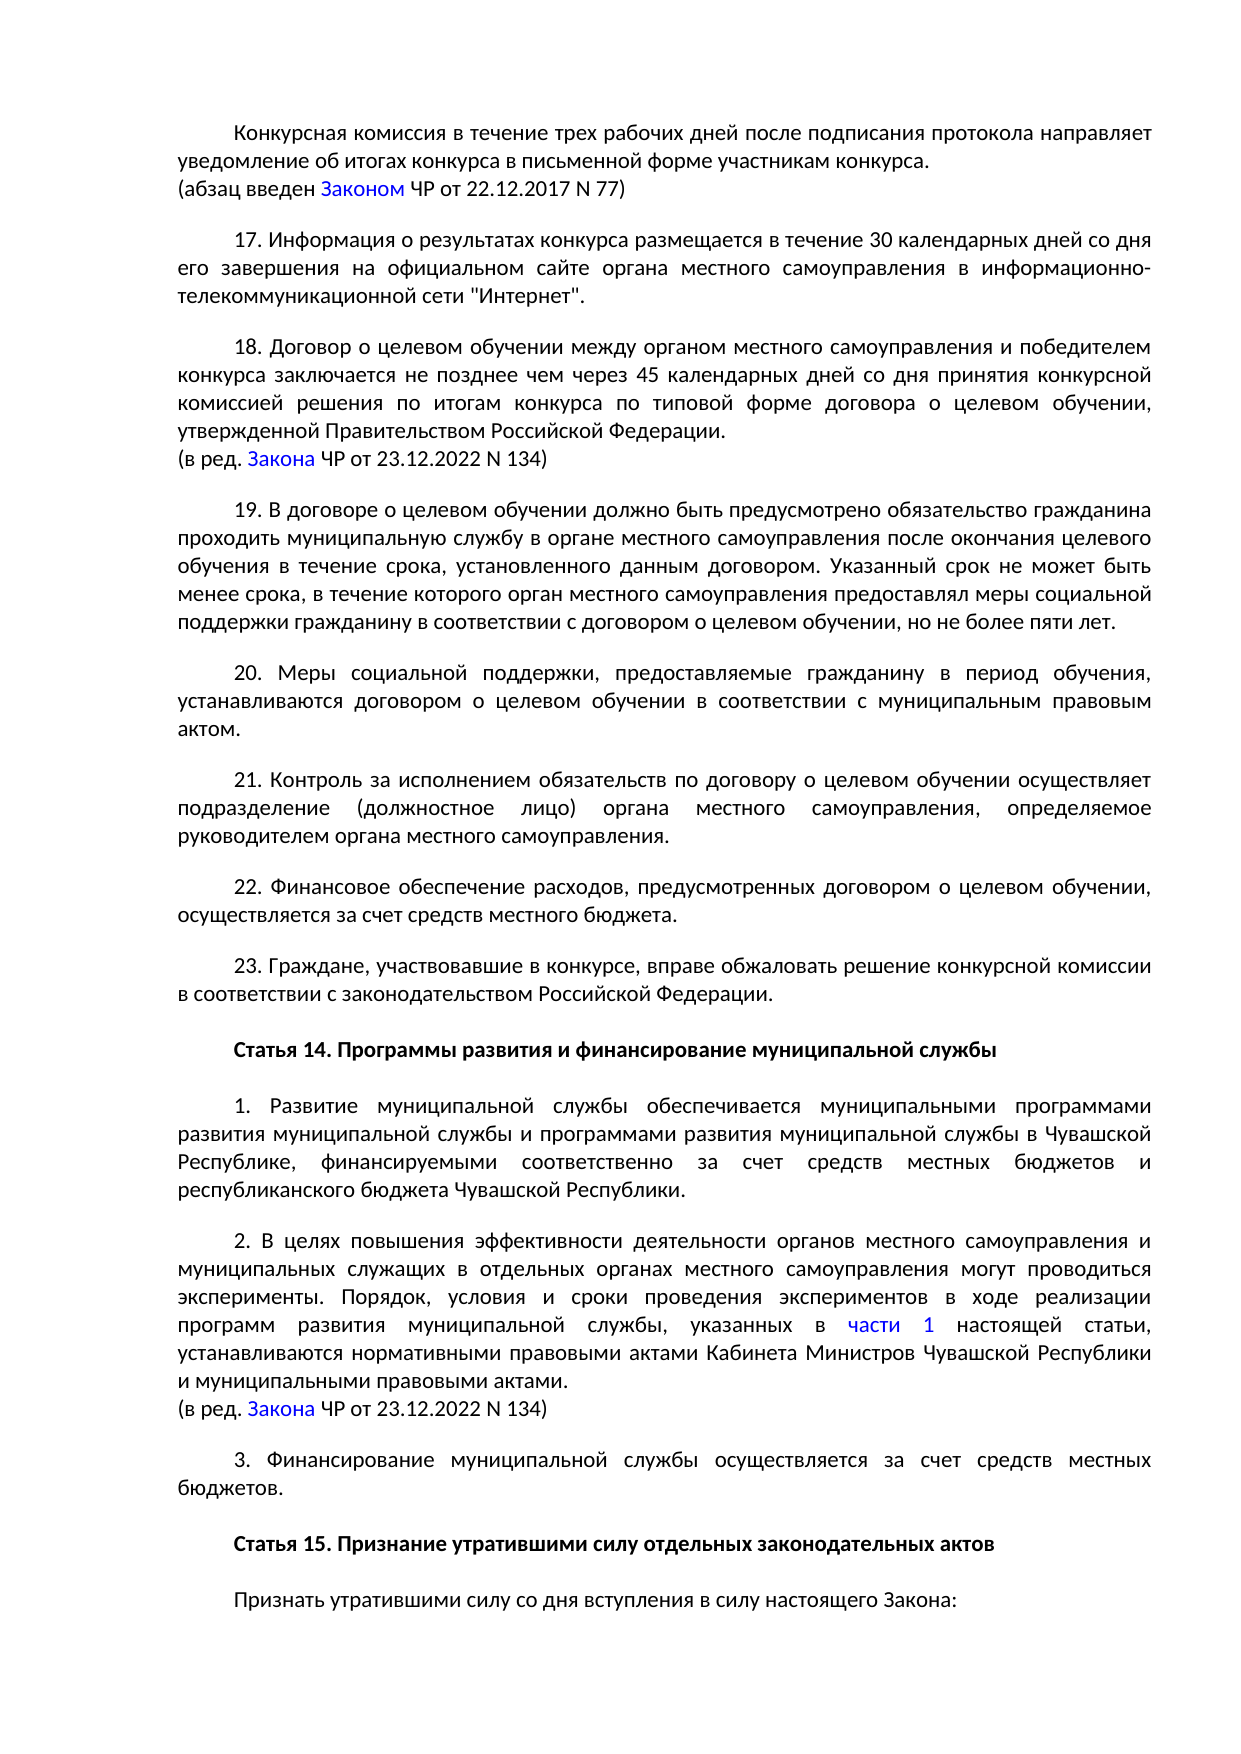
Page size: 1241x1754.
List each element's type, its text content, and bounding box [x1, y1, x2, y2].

text 17. Информация о результатах конкурса размещается в течение 30 календарных дней со дня его завершения на официальном сайте органа местного самоуправления в информационно-телекоммуникационной сети "Интернет". [177, 225, 1152, 309]
text 20. Меры социальной поддержки, предоставляемые гражданину в период обучения, устанавливаются договором о целевом обучении в соответствии с муниципальным правовым актом. [177, 658, 1152, 742]
text 3. Финансирование муниципальной службы осуществляется за счет средств местных бюджетов. [177, 1445, 1152, 1501]
text 22. Финансовое обеспечение расходов, предусмотренных договором о целевом обучении, осуществляется за счет средств местного бюджета. [177, 872, 1152, 928]
text (абзац введен Законом ЧР от 22.12.2017 N 77) [177, 174, 1152, 202]
text 1. Развитие муниципальной службы обеспечивается муниципальными программами развития муниципальной службы и программами развития муниципальной службы в Чувашской Республике, финансируемыми соответственно за счет средств местных бюджетов и республиканского бюджета Чувашской Республики. [177, 1091, 1152, 1203]
text 21. Контроль за исполнением обязательств по договору о целевом обучении осуществляет подразделение (должностное лицо) органа местного самоуправления, определяемое руководителем органа местного самоуправления. [177, 765, 1152, 849]
text 2. В целях повышения эффективности деятельности органов местного самоуправления и муниципальных служащих в отдельных органах местного самоуправления могут проводиться эксперименты. Порядок, условия и сроки проведения экспериментов в ходе реализации программ развития муниципальной службы, указанных в части 1 настоящей статьи, устанавливаются нормативными правовыми актами Кабинета Министров Чувашской Республики и муниципальными правовыми актами. [177, 1226, 1152, 1394]
text (в ред. Закона ЧР от 23.12.2022 N 134) [177, 1394, 1152, 1422]
text Конкурсная комиссия в течение трех рабочих дней после подписания протокола направляет уведомление об итогах конкурса в письменной форме участникам конкурса. [177, 118, 1152, 174]
title Статья 14. Программы развития и финансирование муниципальной службы [177, 1035, 1152, 1063]
text Признать утратившими силу со дня вступления в силу настоящего Закона: [177, 1585, 1152, 1613]
text 23. Граждане, участвовавшие в конкурсе, вправе обжаловать решение конкурсной комиссии в соответствии с законодательством Российской Федерации. [177, 951, 1152, 1007]
text 19. В договоре о целевом обучении должно быть предусмотрено обязательство гражданина проходить муниципальную службу в органе местного самоуправления после окончания целевого обучения в течение срока, установленного данным договором. Указанный срок не может быть менее срока, в течение которого орган местного самоуправления предоставлял меры социальной поддержки гражданину в соответствии с договором о целевом обучении, но не более пяти лет. [177, 495, 1152, 635]
text 18. Договор о целевом обучении между органом местного самоуправления и победителем конкурса заключается не позднее чем через 45 календарных дней со дня принятия конкурсной комиссией решения по итогам конкурса по типовой форме договора о целевом обучении, утвержденной Правительством Российской Федерации. [177, 332, 1152, 444]
title Статья 15. Признание утратившими силу отдельных законодательных актов [177, 1529, 1152, 1557]
text (в ред. Закона ЧР от 23.12.2022 N 134) [177, 444, 1152, 472]
